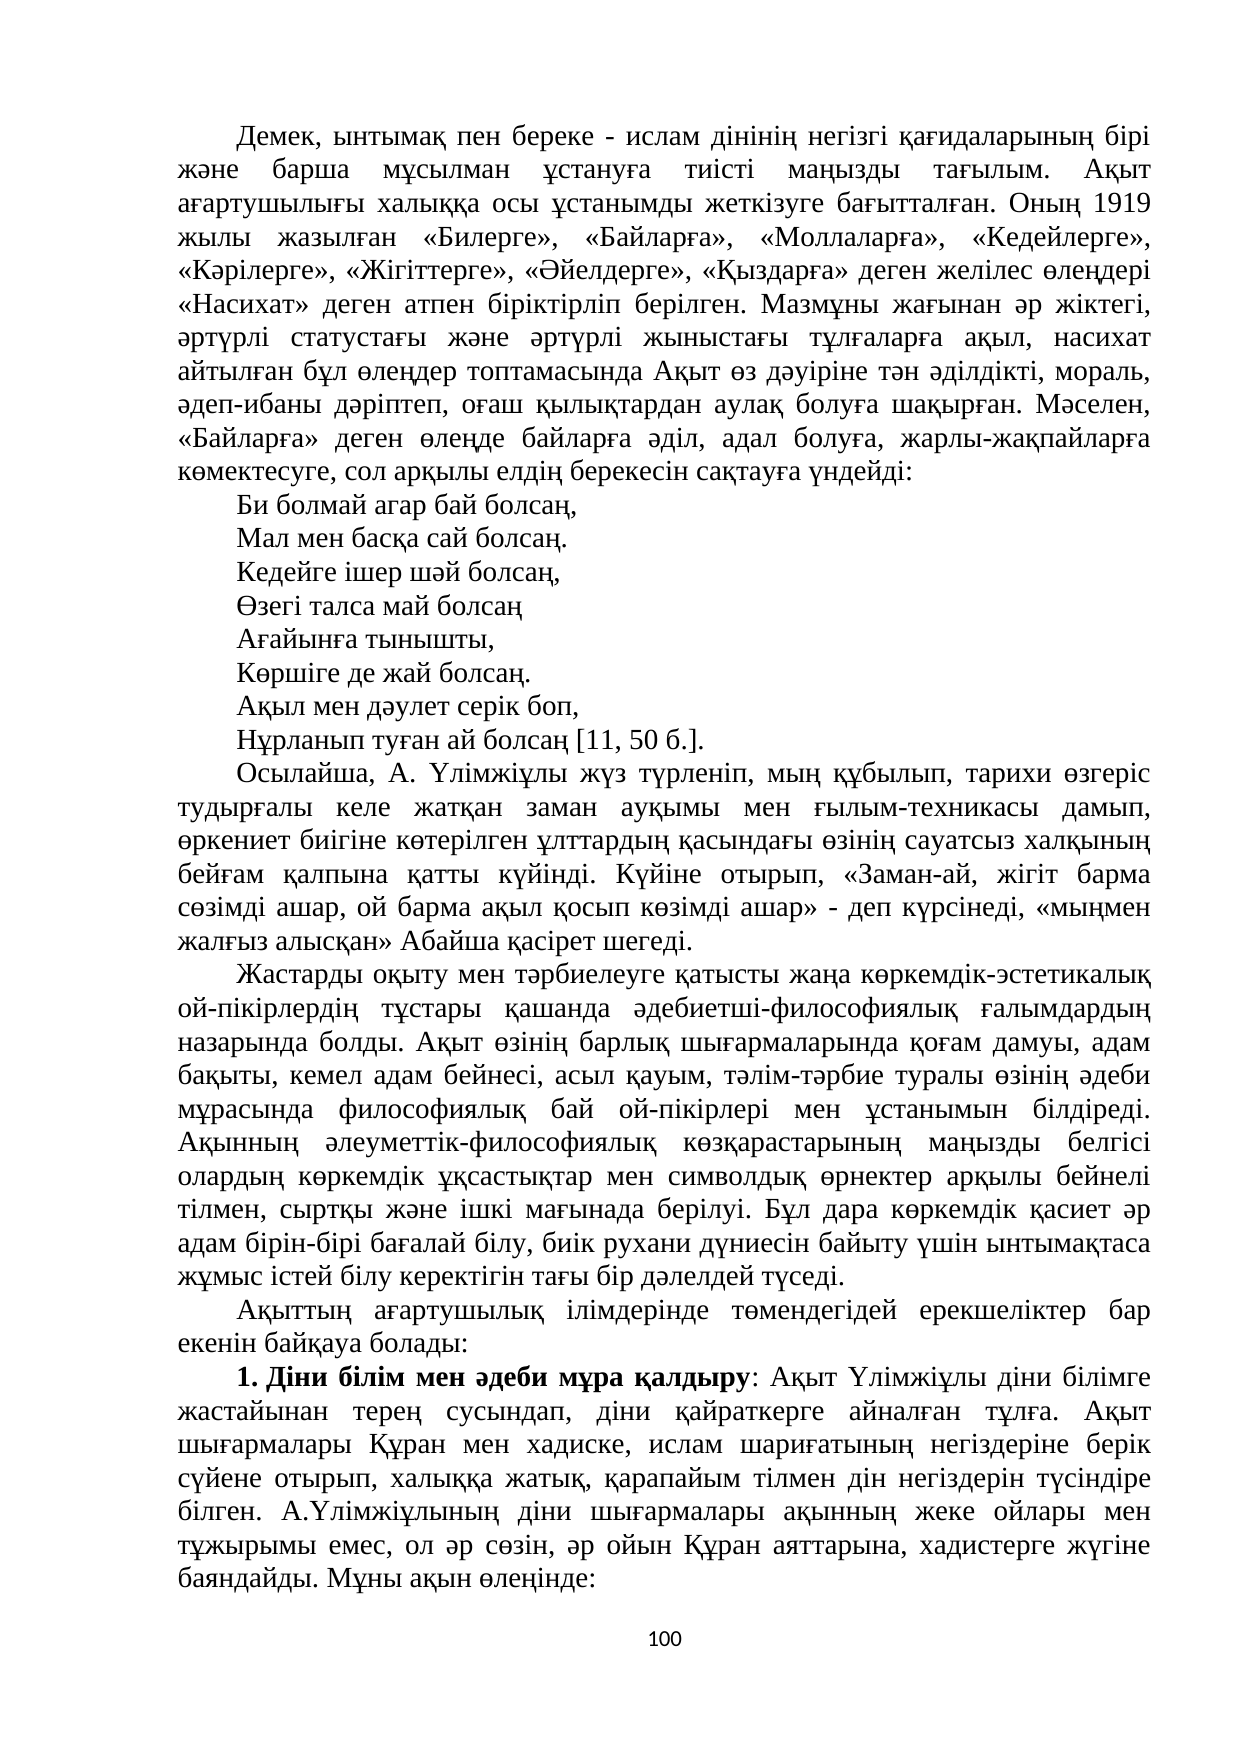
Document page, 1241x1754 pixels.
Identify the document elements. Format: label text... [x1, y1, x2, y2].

text Демек, ынтымақ пен береке - ислам дінінің негізгі қағидаларының бірі және барша мұсылман ұстануға тиісті маңызды тағылым. Ақыт ағартушылығы халыққа осы ұстанымды жеткізуге бағытталған. Оның 1919 жылы жазылған «Билерге», «Байларға», «Моллаларға», «Кедейлерге», «Кәрілерге», «Жігіттерге», «Әйелдерге», «Қыздарға» деген желілес өлеңдері «Насихат» деген атпен біріктірліп берілген. Мазмұны жағынан әр жіктегі, әртүрлі статустағы және әртүрлі жыныстағы тұлғаларға ақыл, насихат айтылған бұл өлеңдер топтамасында Ақыт өз дәуіріне тән әділдікті, мораль, әдеп-ибаны дәріптеп, оғаш қылықтардан аулақ болуға шақырған. Мәселен, «Байларға» деген өлеңде байларға әділ, адал болуға, жарлы-жақпайларға көмектесуге, сол арқылы елдің берекесін сақтауға үндейді: [177, 118, 1152, 487]
text Өзегі талса май болсаң [177, 588, 1152, 621]
text Осылайша, А. Үлімжіұлы жүз түрленіп, мың құбылып, тарихи өзгеріс тудырғалы келе жатқан заман ауқымы мен ғылым-техникасы дамып, өркениет биігіне көтерілген ұлттардың қасындағы өзінің сауатсыз халқының бейғам қалпына қатты күйінді. Күйіне отырып, «Заман-ай, жігіт барма сөзімді ашар, ой барма ақыл қосып көзімді ашар» - деп күрсінеді, «мыңмен жалғыз алысқан» Абайша қасірет шегеді. [177, 755, 1152, 957]
text Көршіге де жай болсаң. [177, 655, 1152, 688]
text Мал мен басқа сай болсаң. [177, 521, 1152, 554]
text Би болмай агар бай болсаң, [177, 487, 1152, 521]
text Кедейге ішер шәй болсаң, [177, 554, 1152, 588]
text Ақыл мен дәулет серік боп, [177, 688, 1152, 722]
text Ағайынға тынышты, [177, 621, 1152, 655]
text Ақыттың ағартушылық ілімдерінде төмендегідей ерекшеліктер бар екенін байқауа болады: [177, 1292, 1152, 1359]
list Діни білім мен әдеби мұра қалдыру: Ақыт Үлімжіұлы діни білімге жастайынан терең сусындап, діни қайраткерге айналған тұлға. Ақыт шығармалары Құран мен хадиске, ислам шариғатының негіздеріне берік сүйене отырып, халыққа жатық, қарапайым тілмен дін негіздерін түсіндіре білген. А.Үлімжіұлының діни шығармалары ақынның жеке ойлары мен тұжырымы емес, ол әр сөзін, әр ойын Құран аяттарына, хадистерге жүгіне баяндайды. Мұны ақын өлеңінде: [177, 1359, 1152, 1594]
text Нұрланып туған ай болсаң [11, 50 б.]. [177, 722, 1152, 755]
text Жастарды оқыту мен тәрбиелеуге қатысты жаңа көркемдік-эстетикалық ой-пікірлердің тұстары қашанда әдебиетші-философиялық ғалымдардың назарында болды. Ақыт өзінің барлық шығармаларында қоғам дамуы, адам бақыты, кемел адам бейнесі, асыл қауым, тәлім-тәрбие туралы өзінің әдеби мұрасында философиялық бай ой-пікірлері мен ұстанымын білдіреді. Ақынның әлеуметтік-философиялық көзқарастарының маңызды белгісі олардың көркемдік ұқсастықтар мен символдық өрнектер арқылы бейнелі тілмен, сыртқы және ішкі мағынада берілуі. Бұл дара көркемдік қасиет әр адам бірін-бірі бағалай білу, биік рухани дүниесін байыту үшін ынтымақтаса жұмыс істей білу керектігін тағы бір дәлелдей түседі. [177, 957, 1152, 1292]
